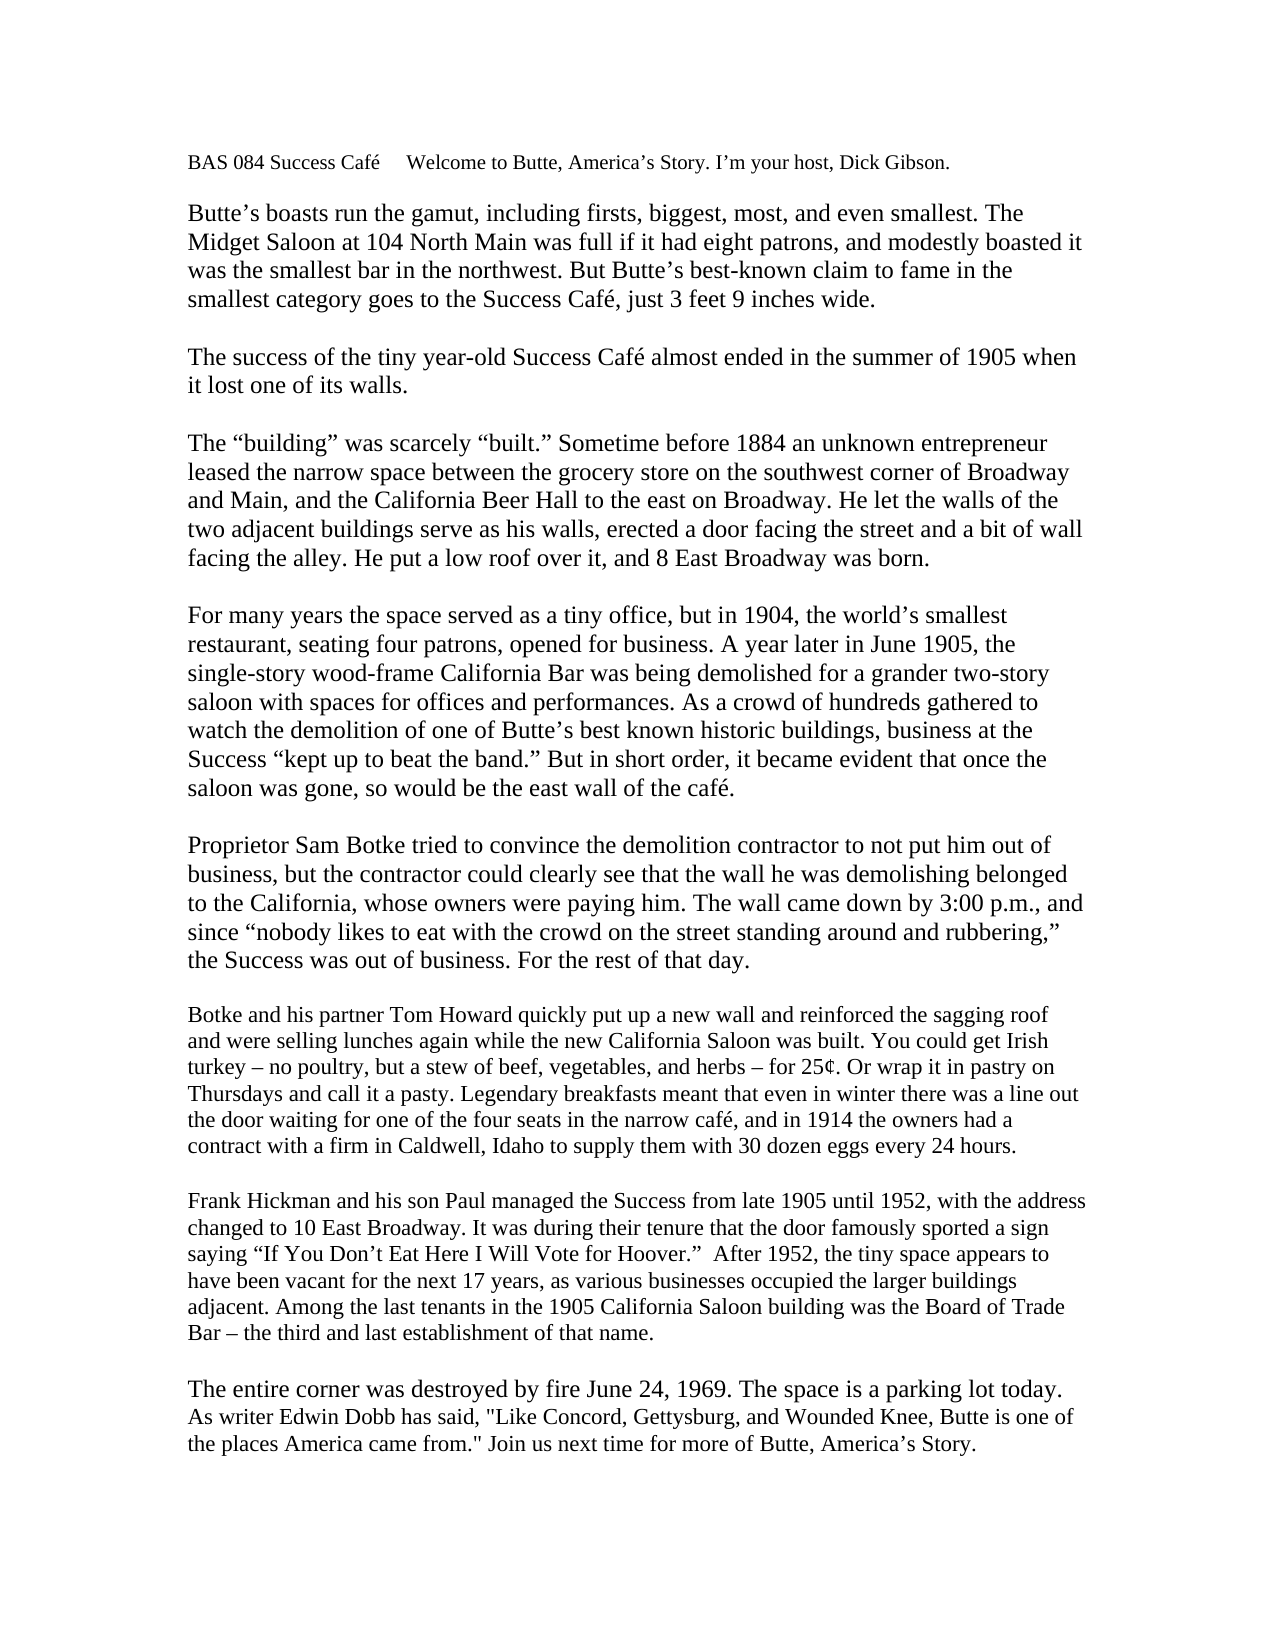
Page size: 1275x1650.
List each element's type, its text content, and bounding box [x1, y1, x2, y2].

text The success of the tiny year-old Success Café almost ended in the summer of 1905 when it lost one of its walls. [187, 342, 1087, 399]
text Proprietor Sam Botke tried to convince the demolition contractor to not put him out of business, but the contractor could clearly see that the wall he was demolishing belonged to the California, whose owners were paying him. The wall came down by 3:00 p.m., and since “nobody likes to eat with the crowd on the street standing around and rubbering,” the Success was out of business. For the rest of that day. [187, 831, 1087, 974]
text Butte’s boasts run the gamut, including firsts, biggest, most, and even smallest. The Midget Saloon at 104 North Main was full if it had eight patrons, and modestly boasted it was the smallest bar in the northwest. But Butte’s best-known claim to fame in the smallest category goes to the Success Café, just 3 feet 9 inches wide. [187, 198, 1087, 313]
text Frank Hickman and his son Paul managed the Success from late 1905 until 1952, with the address changed to 10 East Broadway. It was during their tenure that the door famously sported a sign saying “If You Don’t Eat Here I Will Vote for Hoover.” After 1952, the tiny space appears to have been vacant for the next 17 years, as various businesses occupied the larger buildings adjacent. Among the last tenants in the 1905 California Saloon building was the Board of Trade Bar – the third and last establishment of that name. [187, 1188, 1087, 1346]
text The “building” was scarcely “built.” Sometime before 1884 an unknown entrepreneur leased the narrow space between the grocery store on the southwest corner of Broadway and Main, and the California Beer Hall to the east on Broadway. He let the walls of the two adjacent buildings serve as his walls, erected a door facing the street and a bit of wall facing the alley. He put a low roof over it, and 8 East Broadway was born. [187, 428, 1087, 572]
text For many years the space served as a tiny office, but in 1904, the world’s smallest restaurant, seating four patrons, opened for business. A year later in June 1905, the single-story wood-frame California Bar was being demolished for a grander two-story saloon with spaces for offices and performances. As a crowd of hundreds gathered to watch the demolition of one of Butte’s best known historic buildings, business at the Success “kept up to beat the band.” But in short order, it became evident that once the saloon was gone, so would be the east wall of the café. [187, 601, 1087, 802]
text BAS 084 Success Café Welcome to Butte, America’s Story. I’m your host, Dick Gibson. [187, 150, 1087, 174]
text The entire corner was destroyed by fire June 24, 1969. The space is a parking lot today. [187, 1374, 1087, 1403]
text As writer Edwin Dobb has said, "Like Concord, Gettysburg, and Wounded Knee, Butte is one of the places America came from." Join us next time for more of Butte, America’s Story. [187, 1403, 1087, 1456]
text Botke and his partner Tom Howard quickly put up a new wall and reinforced the sagging roof and were selling lunches again while the new California Saloon was built. You could get Irish turkey – no poultry, but a stew of beef, vegetables, and herbs – for 25¢. Or wrap it in pastry on Thursdays and call it a pasty. Legendary breakfasts meant that even in winter there was a line out the door waiting for one of the four seats in the narrow café, and in 1914 the owners had a contract with a firm in Caldwell, Idaho to supply them with 30 dozen eggs every 24 hours. [187, 1001, 1087, 1159]
